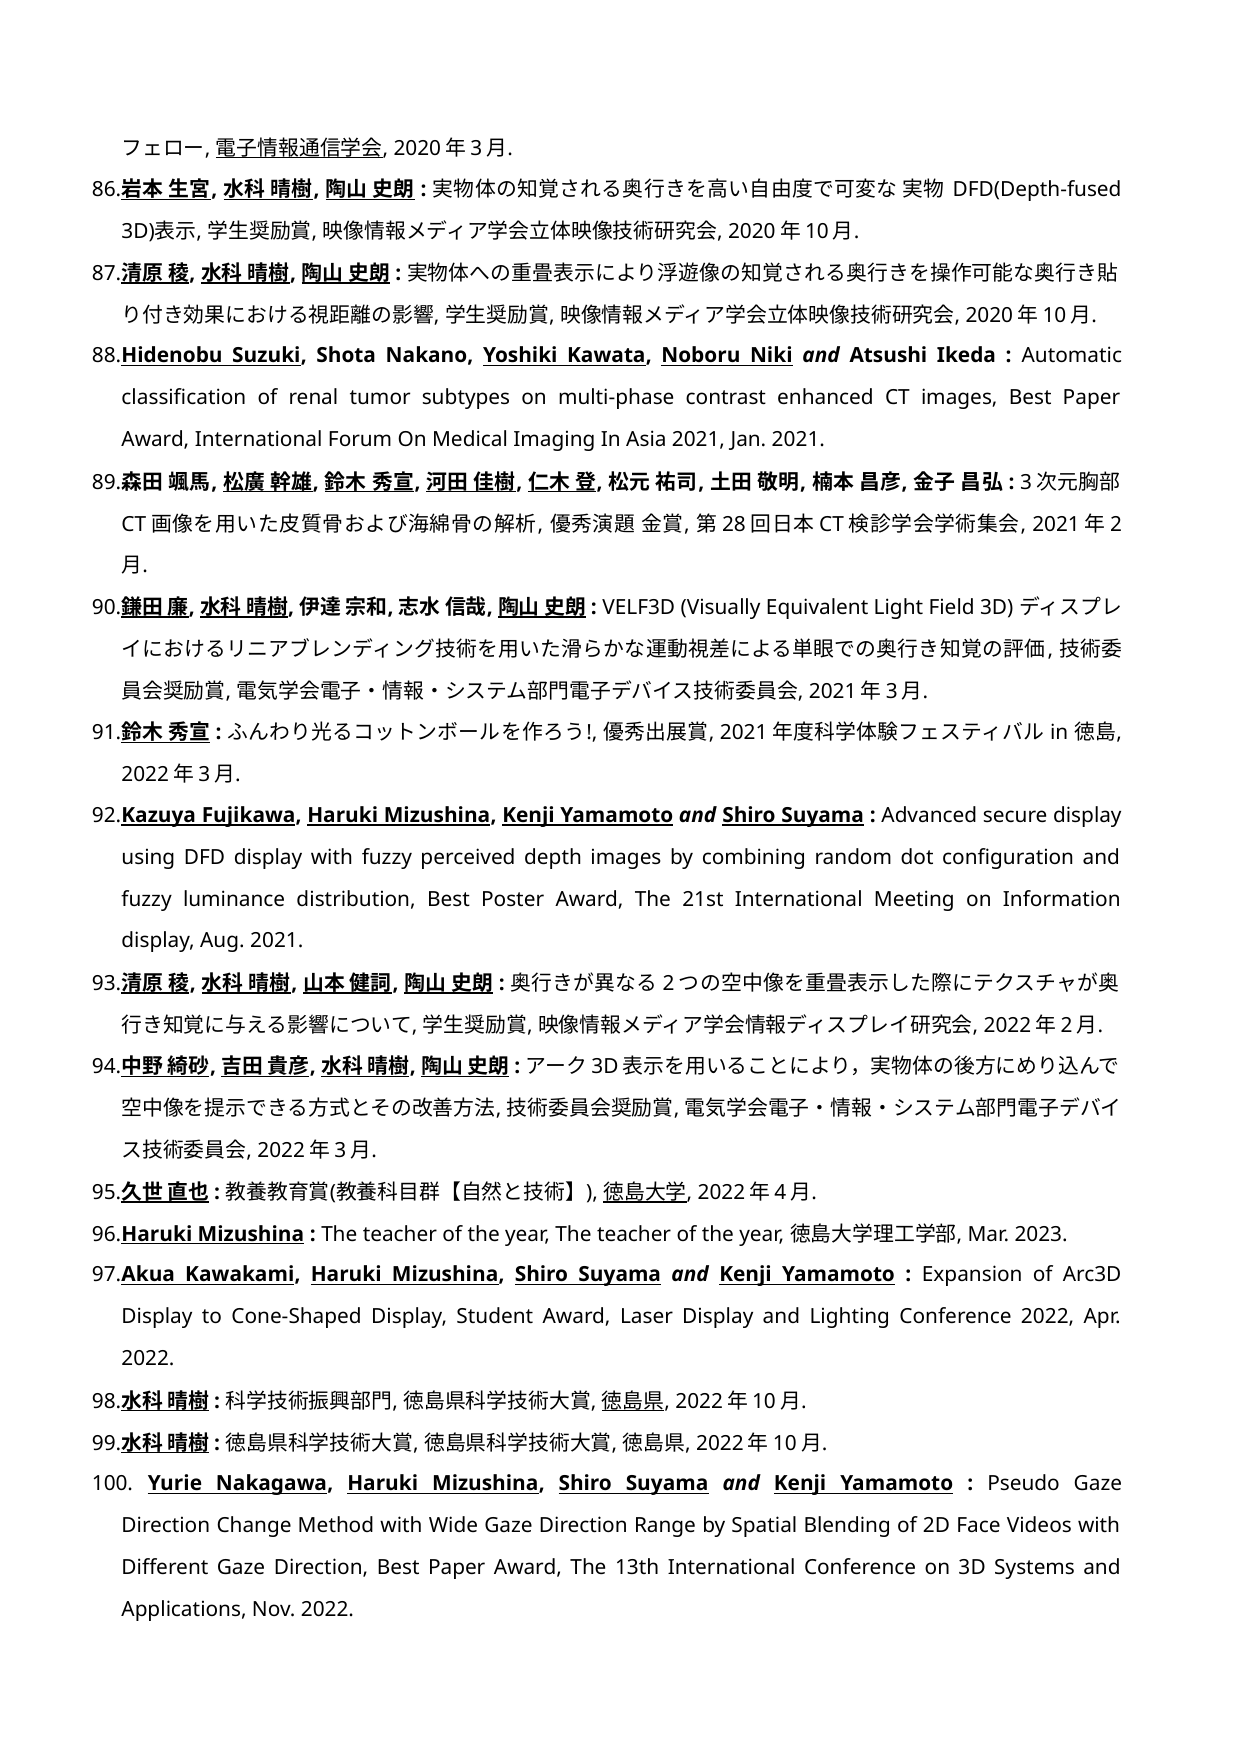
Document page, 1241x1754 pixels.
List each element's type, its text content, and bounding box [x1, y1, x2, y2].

list 鈴木 秀宣 : ふんわり光るコットンボールを作ろう!, 優秀出展賞, 2021年度科学体験フェスティバル in 徳島, 2022年3月. [92, 710, 1122, 793]
list 水科 晴樹 : 徳島県科学技術大賞, 徳島県科学技術大賞, 徳島県, 2022年10月. [92, 1420, 1122, 1462]
list Haruki Mizushina : The teacher of the year, The teacher of the year, 徳島大学理工学部, Mar. 2023. [92, 1211, 1122, 1253]
list 清原 稜, 水科 晴樹, 山本 健詞, 陶山 史朗 : 奥行きが異なる2つの空中像を重畳表示した際にテクスチャが奥行き知覚に与える影響について, 学生奨励賞, 映像情報メディア学会情報ディスプレイ研究会, 2022年2月. [92, 961, 1122, 1044]
list 清原 稜, 水科 晴樹, 陶山 史朗 : 実物体への重畳表示により浮遊像の知覚される奥行きを操作可能な奥行き貼り付き効果における視距離の影響, 学生奨励賞, 映像情報メディア学会立体映像技術研究会, 2020年10月. [92, 250, 1122, 334]
list Kazuya Fujikawa, Haruki Mizushina, Kenji Yamamoto and Shiro Suyama : Advanced secure display using DFD display with fuzzy perceived depth images by combining random dot configuration and fuzzy luminance distribution, Best Poster Award, The 21st International Meeting on Information display, Aug. 2021. [92, 793, 1122, 961]
list Hidenobu Suzuki, Shota Nakano, Yoshiki Kawata, Noboru Niki and Atsushi Ikeda : Automatic classification of renal tumor subtypes on multi-phase contrast enhanced CT images, Best Paper Award, International Forum On Medical Imaging In Asia 2021, Jan. 2021. [92, 334, 1122, 459]
list Yurie Nakagawa, Haruki Mizushina, Shiro Suyama and Kenji Yamamoto : Pseudo Gaze Direction Change Method with Wide Gaze Direction Range by Spatial Blending of 2D Face Videos with Different Gaze Direction, Best Paper Award, The 13th International Conference on 3D Systems and Applications, Nov. 2022. [92, 1462, 1122, 1629]
list 鎌田 廉, 水科 晴樹, 伊達 宗和, 志水 信哉, 陶山 史朗 : VELF3D (Visually Equivalent Light Field 3D) ディスプレイにおけるリニアブレンディング技術を用いた滑らかな運動視差による単眼での奥行き知覚の評価, 技術委員会奨励賞, 電気学会電子・情報・システム部門電子デバイス技術委員会, 2021年3月. [92, 584, 1122, 710]
list 水科 晴樹 : 科学技術振興部門, 徳島県科学技術大賞, 徳島県, 2022年10月. [92, 1378, 1122, 1420]
list Akua Kawakami, Haruki Mizushina, Shiro Suyama and Kenji Yamamoto : Expansion of Arc3D Display to Cone-Shaped Display, Student Award, Laser Display and Lighting Conference 2022, Apr. 2022. [92, 1253, 1122, 1378]
list 岩本 生宮, 水科 晴樹, 陶山 史朗 : 実物体の知覚される奥行きを高い自由度で可変な 実物 DFD(Depth-fused 3D)表示, 学生奨励賞, 映像情報メディア学会立体映像技術研究会, 2020年10月. [92, 167, 1122, 250]
list 久世 直也 : 教養教育賞(教養科目群【自然と技術】), 徳島大学, 2022年4月. [92, 1169, 1122, 1211]
list 森田 颯馬, 松廣 幹雄, 鈴木 秀宣, 河田 佳樹, 仁木 登, 松元 祐司, 土田 敬明, 楠本 昌彦, 金子 昌弘 : 3次元胸部CT画像を用いた皮質骨および海綿骨の解析, 優秀演題 金賞, 第28回日本CT検診学会学術集会, 2021年2月. [92, 459, 1122, 584]
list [92, 125, 1122, 167]
list 中野 綺砂, 吉田 貴彦, 水科 晴樹, 陶山 史朗 : アーク3D表示を用いることにより，実物体の後方にめり込んで空中像を提示できる方式とその改善方法, 技術委員会奨励賞, 電気学会電子・情報・システム部門電子デバイス技術委員会, 2022年3月. [92, 1044, 1122, 1169]
